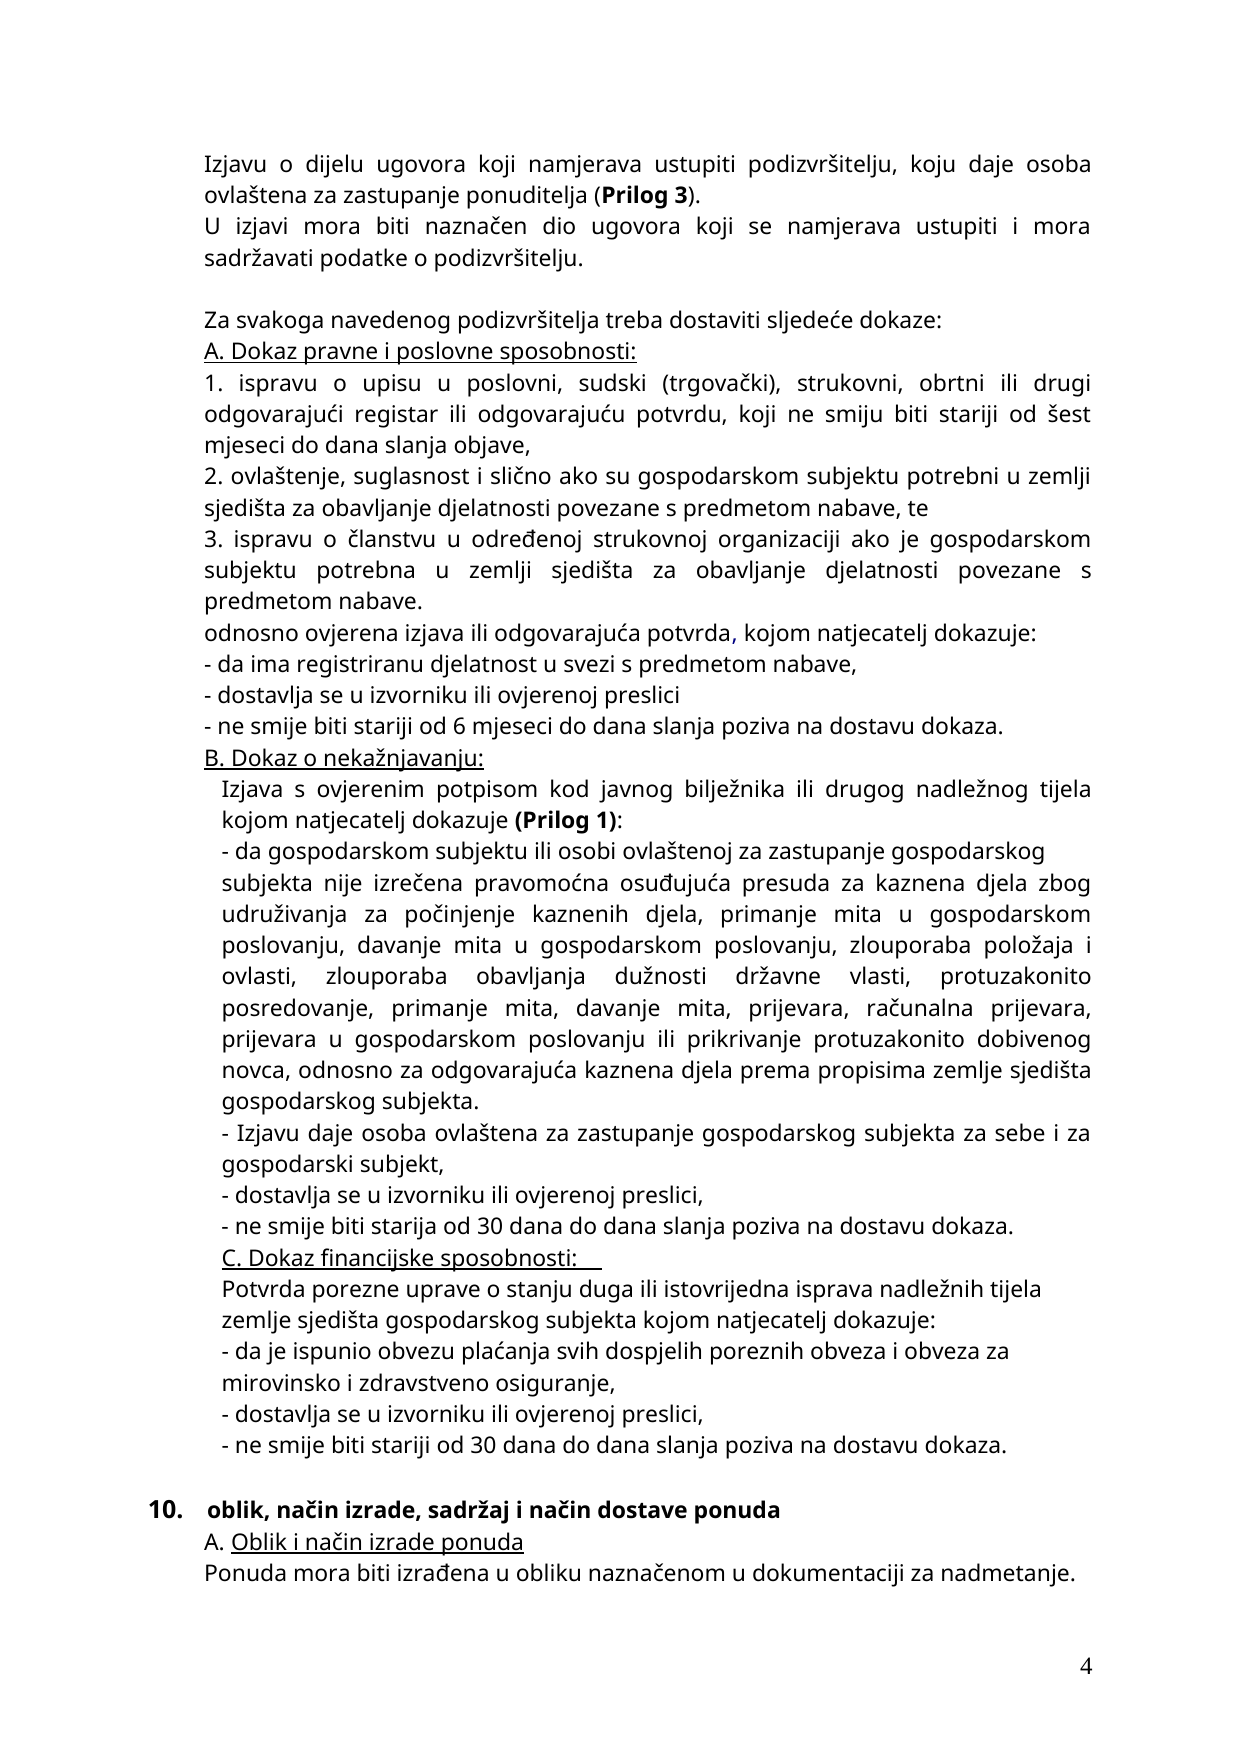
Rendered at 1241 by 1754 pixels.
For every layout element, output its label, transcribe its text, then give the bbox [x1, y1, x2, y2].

text 1. ispravu o upisu u poslovni, sudski (trgovački), strukovni, obrtni ili drugi odgovarajući registar ili odgovarajuću potvrdu, koji ne smiju biti stariji od šest mjeseci do dana slanja objave, [204, 366, 1092, 460]
text Za svakoga navedenog podizvršitelja treba dostaviti sljedeće dokaze: [204, 304, 1092, 335]
text A. Oblik i način izrade ponuda [148, 1526, 1092, 1557]
text 2. ovlaštenje, suglasnost i slično ako su gospodarskom subjektu potrebni u zemlji sjedišta za obavljanje djelatnosti povezane s predmetom nabave, te [204, 460, 1092, 523]
text - dostavlja se u izvorniku ili ovjerenoj preslici, [148, 1179, 1092, 1210]
text Izjava s ovjerenim potpisom kod javnog bilježnika ili drugog nadležnog tijela kojom natjecatelj dokazuje (Prilog 1): [221, 773, 1092, 835]
text - da ima registriranu djelatnost u svezi s predmetom nabave, [204, 648, 1092, 679]
text odnosno ovjerena izjava ili odgovarajuća potvrda, kojom natjecatelj dokazuje: [204, 616, 1092, 648]
text B. Dokaz o nekažnjavanju: [148, 741, 1092, 773]
text - ne smije biti stariji od 30 dana do dana slanja poziva na dostavu dokaza. [221, 1429, 1092, 1460]
text Izjavu o dijelu ugovora koji namjerava ustupiti podizvršitelju, koju daje osoba ovlaštena za zastupanje ponuditelja (Prilog 3). [204, 148, 1092, 210]
text subjekta nije izrečena pravomoćna osuđujuća presuda za kaznena djela zbog udruživanja za počinjenje kaznenih djela, primanje mita u gospodarskom poslovanju, davanje mita u gospodarskom poslovanju, zlouporaba položaja i ovlasti, zlouporaba obavljanja dužnosti državne vlasti, protuzakonito posredovanje, primanje mita, davanje mita, prijevara, računalna prijevara, prijevara u gospodarskom poslovanju ili prikrivanje protuzakonito dobivenog novca, odnosno za odgovarajuća kaznena djela prema propisima zemlje sjedišta gospodarskog subjekta. [221, 866, 1092, 1116]
text Potvrda porezne uprave o stanju duga ili istovrijedna isprava nadležnih tijela zemlje sjedišta gospodarskog subjekta kojom natjecatelj dokazuje: [221, 1273, 1092, 1335]
text - ne smije biti stariji od 6 mjeseci do dana slanja poziva na dostavu dokaza. [204, 710, 1092, 741]
text - da je ispunio obvezu plaćanja svih dospjelih poreznih obveza i obveza za mirovinsko i zdravstveno osiguranje, [221, 1335, 1092, 1398]
text - da gospodarskom subjektu ili osobi ovlaštenoj za zastupanje gospodarskog [148, 835, 1092, 866]
text U izjavi mora biti naznačen dio ugovora koji se namjerava ustupiti i mora sadržavati podatke o podizvršitelju. [204, 210, 1092, 273]
text - ne smije biti starija od 30 dana do dana slanja poziva na dostavu dokaza. [148, 1210, 1092, 1241]
text - dostavlja se u izvorniku ili ovjerenoj preslici [204, 679, 1092, 710]
text - dostavlja se u izvorniku ili ovjerenoj preslici, [148, 1398, 1092, 1429]
text 3. ispravu o članstvu u određenoj strukovnoj organizaciji ako je gospodarskom subjektu potrebna u zemlji sjedišta za obavljanje djelatnosti povezane s predmetom nabave. [204, 523, 1092, 616]
text Ponuda mora biti izrađena u obliku naznačenom u dokumentaciji za nadmetanje. [204, 1557, 1092, 1588]
text C. Dokaz financijske sposobnosti: [148, 1241, 1092, 1273]
list oblik, način izrade, sadržaj i način dostave ponuda [148, 1491, 1092, 1526]
text - Izjavu daje osoba ovlaštena za zastupanje gospodarskog subjekta za sebe i za gospodarski subjekt, [221, 1116, 1092, 1179]
text A. Dokaz pravne i poslovne sposobnosti: [148, 335, 1092, 366]
